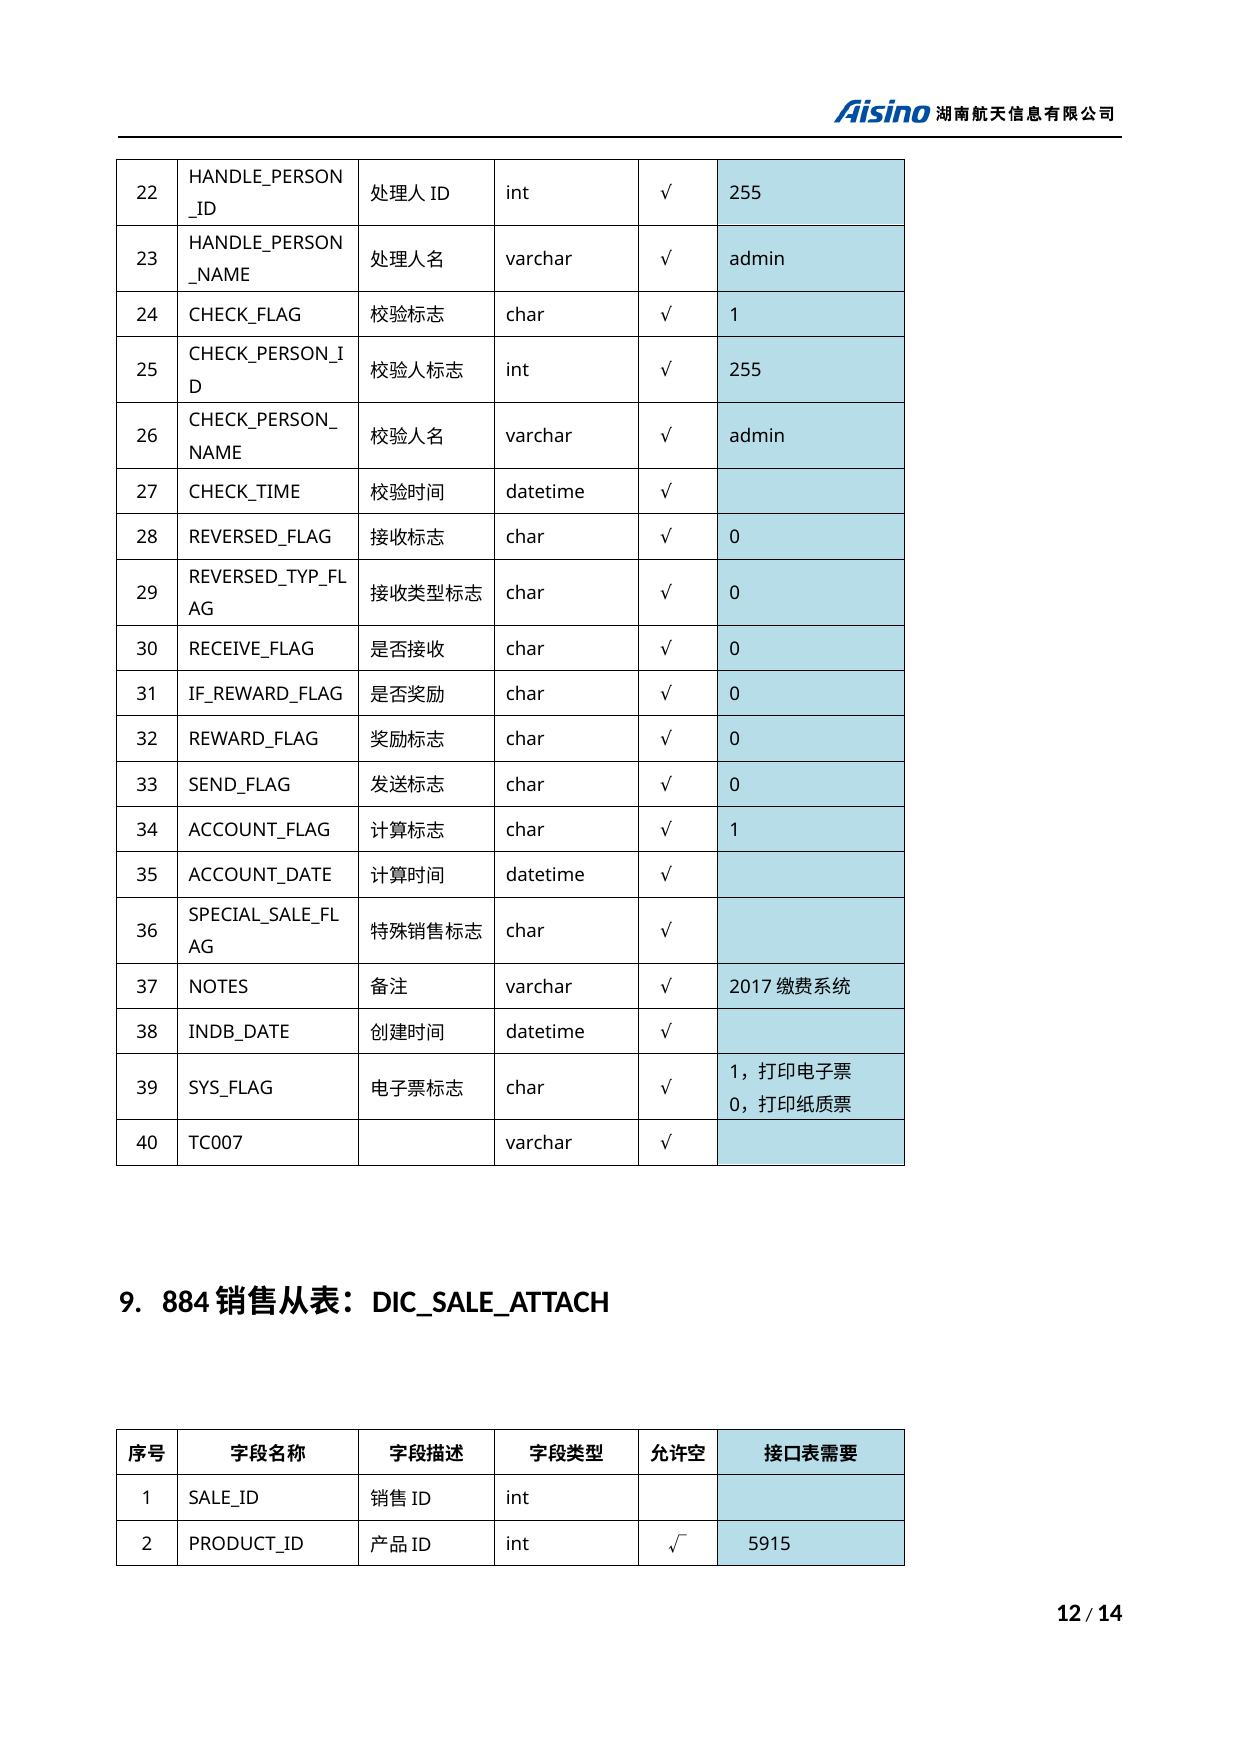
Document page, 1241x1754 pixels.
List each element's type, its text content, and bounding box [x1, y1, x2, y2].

table_cell 40 [117, 1120, 177, 1164]
table_header 字段名称 [178, 1430, 358, 1474]
table_cell varchar [495, 964, 638, 1008]
table_cell 33 [117, 762, 177, 806]
table_cell 特殊销售标志 [359, 898, 494, 963]
table_cell int [495, 160, 638, 224]
table_cell √ [639, 469, 717, 513]
table_cell 校验标志 [359, 292, 494, 336]
table_cell 255 [718, 160, 904, 224]
picture [823, 88, 1123, 134]
table_cell ACCOUNT_DATE [178, 852, 358, 897]
table_cell 2 [117, 1521, 177, 1565]
table_cell 处理人名 [359, 226, 494, 291]
table_cell char [495, 898, 638, 963]
table_cell 0 [718, 560, 904, 625]
table_cell IF_REWARD_FLAG [178, 671, 358, 715]
table_header 允许空 [639, 1430, 717, 1474]
table_cell char [495, 626, 638, 670]
table_cell √ [639, 337, 717, 402]
table_cell 是否奖励 [359, 671, 494, 715]
table_cell REVERSED_FLAG [178, 514, 358, 559]
table_cell 校验人名 [359, 403, 494, 468]
table_cell [359, 1120, 494, 1164]
table_cell 产品ID [359, 1521, 494, 1565]
table_header 字段描述 [359, 1430, 494, 1474]
table_cell CHECK_PERSON_NAME [178, 403, 358, 468]
table_cell CHECK_PERSON_ID [178, 337, 358, 402]
table_cell admin [718, 226, 904, 291]
table_cell char [495, 671, 638, 715]
table_cell int [495, 1521, 638, 1565]
subtitle 884销售从表：DIC_SALE_ATTACH [118, 1266, 1122, 1331]
table_cell SYS_FLAG [178, 1054, 358, 1119]
table_cell 28 [117, 514, 177, 559]
table_cell √ [639, 1120, 717, 1164]
table_header 序号 [117, 1430, 177, 1474]
table_cell √ [639, 1054, 717, 1119]
table_cell 0 [718, 671, 904, 715]
table_cell 计算时间 [359, 852, 494, 897]
table_cell RECEIVE_FLAG [178, 626, 358, 670]
table_cell √ [639, 898, 717, 963]
table_cell 接收类型标志 [359, 560, 494, 625]
table_cell HANDLE_PERSON_NAME [178, 226, 358, 291]
table_cell √ [639, 671, 717, 715]
table_cell 0 [718, 762, 904, 806]
table_cell 校验人标志 [359, 337, 494, 402]
table_cell √ [639, 1009, 717, 1053]
table_cell datetime [495, 1009, 638, 1053]
table_cell HANDLE_PERSON_ID [178, 160, 358, 224]
table_header 接口表需要 [718, 1430, 904, 1474]
table_cell [718, 852, 904, 897]
table_cell 备注 [359, 964, 494, 1008]
table_cell CHECK_FLAG [178, 292, 358, 336]
table_cell char [495, 292, 638, 336]
table_cell varchar [495, 403, 638, 468]
table_cell √ [639, 762, 717, 806]
table_cell char [495, 1054, 638, 1119]
table_cell 2017缴费系统 [718, 964, 904, 1008]
table_cell 34 [117, 807, 177, 851]
table_cell [639, 1475, 717, 1520]
table_cell 27 [117, 469, 177, 513]
table_cell √ [639, 292, 717, 336]
table_cell [718, 898, 904, 963]
table_cell 30 [117, 626, 177, 670]
table_cell 发送标志 [359, 762, 494, 806]
table_cell 32 [117, 716, 177, 761]
table_cell int [495, 337, 638, 402]
table_cell √ [639, 160, 717, 224]
table_cell 接收标志 [359, 514, 494, 559]
table_cell 是否接收 [359, 626, 494, 670]
table_cell char [495, 807, 638, 851]
table_cell √ [639, 514, 717, 559]
table_cell SALE_ID [178, 1475, 358, 1520]
table_cell 1 [117, 1475, 177, 1520]
table_cell REWARD_FLAG [178, 716, 358, 761]
table_cell √ [639, 226, 717, 291]
table_cell varchar [495, 226, 638, 291]
table_cell 电子票标志 [359, 1054, 494, 1119]
table_cell 37 [117, 964, 177, 1008]
table_cell 39 [117, 1054, 177, 1119]
table_cell 奖励标志 [359, 716, 494, 761]
table_cell CHECK_TIME [178, 469, 358, 513]
table_cell √ [639, 560, 717, 625]
table_cell char [495, 514, 638, 559]
table_cell PRODUCT_ID [178, 1521, 358, 1565]
table_cell √ [639, 1521, 717, 1565]
table_cell char [495, 560, 638, 625]
table_cell 255 [718, 337, 904, 402]
table_cell √ [639, 626, 717, 670]
table_cell int [495, 1475, 638, 1520]
table_cell 创建时间 [359, 1009, 494, 1053]
table_cell 1 [718, 292, 904, 336]
table_cell 36 [117, 898, 177, 963]
table_cell 25 [117, 337, 177, 402]
table_cell 1，打印电子票 0，打印纸质票 [718, 1054, 904, 1119]
table_cell INDB_DATE [178, 1009, 358, 1053]
table_cell √ [639, 807, 717, 851]
table_cell 26 [117, 403, 177, 468]
table_cell 31 [117, 671, 177, 715]
table_cell [718, 1009, 904, 1053]
table_cell REVERSED_TYP_FLAG [178, 560, 358, 625]
table_cell 处理人ID [359, 160, 494, 224]
table_cell TC007 [178, 1120, 358, 1164]
table_cell ACCOUNT_FLAG [178, 807, 358, 851]
table_cell √ [639, 716, 717, 761]
table_cell 1 [718, 807, 904, 851]
table_cell varchar [495, 1120, 638, 1164]
table_cell char [495, 762, 638, 806]
table_header 字段类型 [495, 1430, 638, 1474]
table_cell SPECIAL_SALE_FLAG [178, 898, 358, 963]
table_cell 0 [718, 716, 904, 761]
table_cell 24 [117, 292, 177, 336]
table_cell 校验时间 [359, 469, 494, 513]
table_cell 0 [718, 626, 904, 670]
table_cell [718, 1475, 904, 1520]
table_cell char [495, 716, 638, 761]
table_cell 5915 [718, 1521, 904, 1565]
table_cell [718, 1120, 904, 1164]
table_cell datetime [495, 469, 638, 513]
table_cell datetime [495, 852, 638, 897]
table_cell 0 [718, 514, 904, 559]
table_cell √ [639, 852, 717, 897]
table_cell 销售ID [359, 1475, 494, 1520]
table_cell admin [718, 403, 904, 468]
table_cell 38 [117, 1009, 177, 1053]
table_cell √ [639, 964, 717, 1008]
table_cell 35 [117, 852, 177, 897]
table_cell SEND_FLAG [178, 762, 358, 806]
table_cell [718, 469, 904, 513]
table_cell 22 [117, 160, 177, 224]
table_cell √ [639, 403, 717, 468]
table_cell 计算标志 [359, 807, 494, 851]
table_cell 23 [117, 226, 177, 291]
table_cell 29 [117, 560, 177, 625]
table_cell NOTES [178, 964, 358, 1008]
